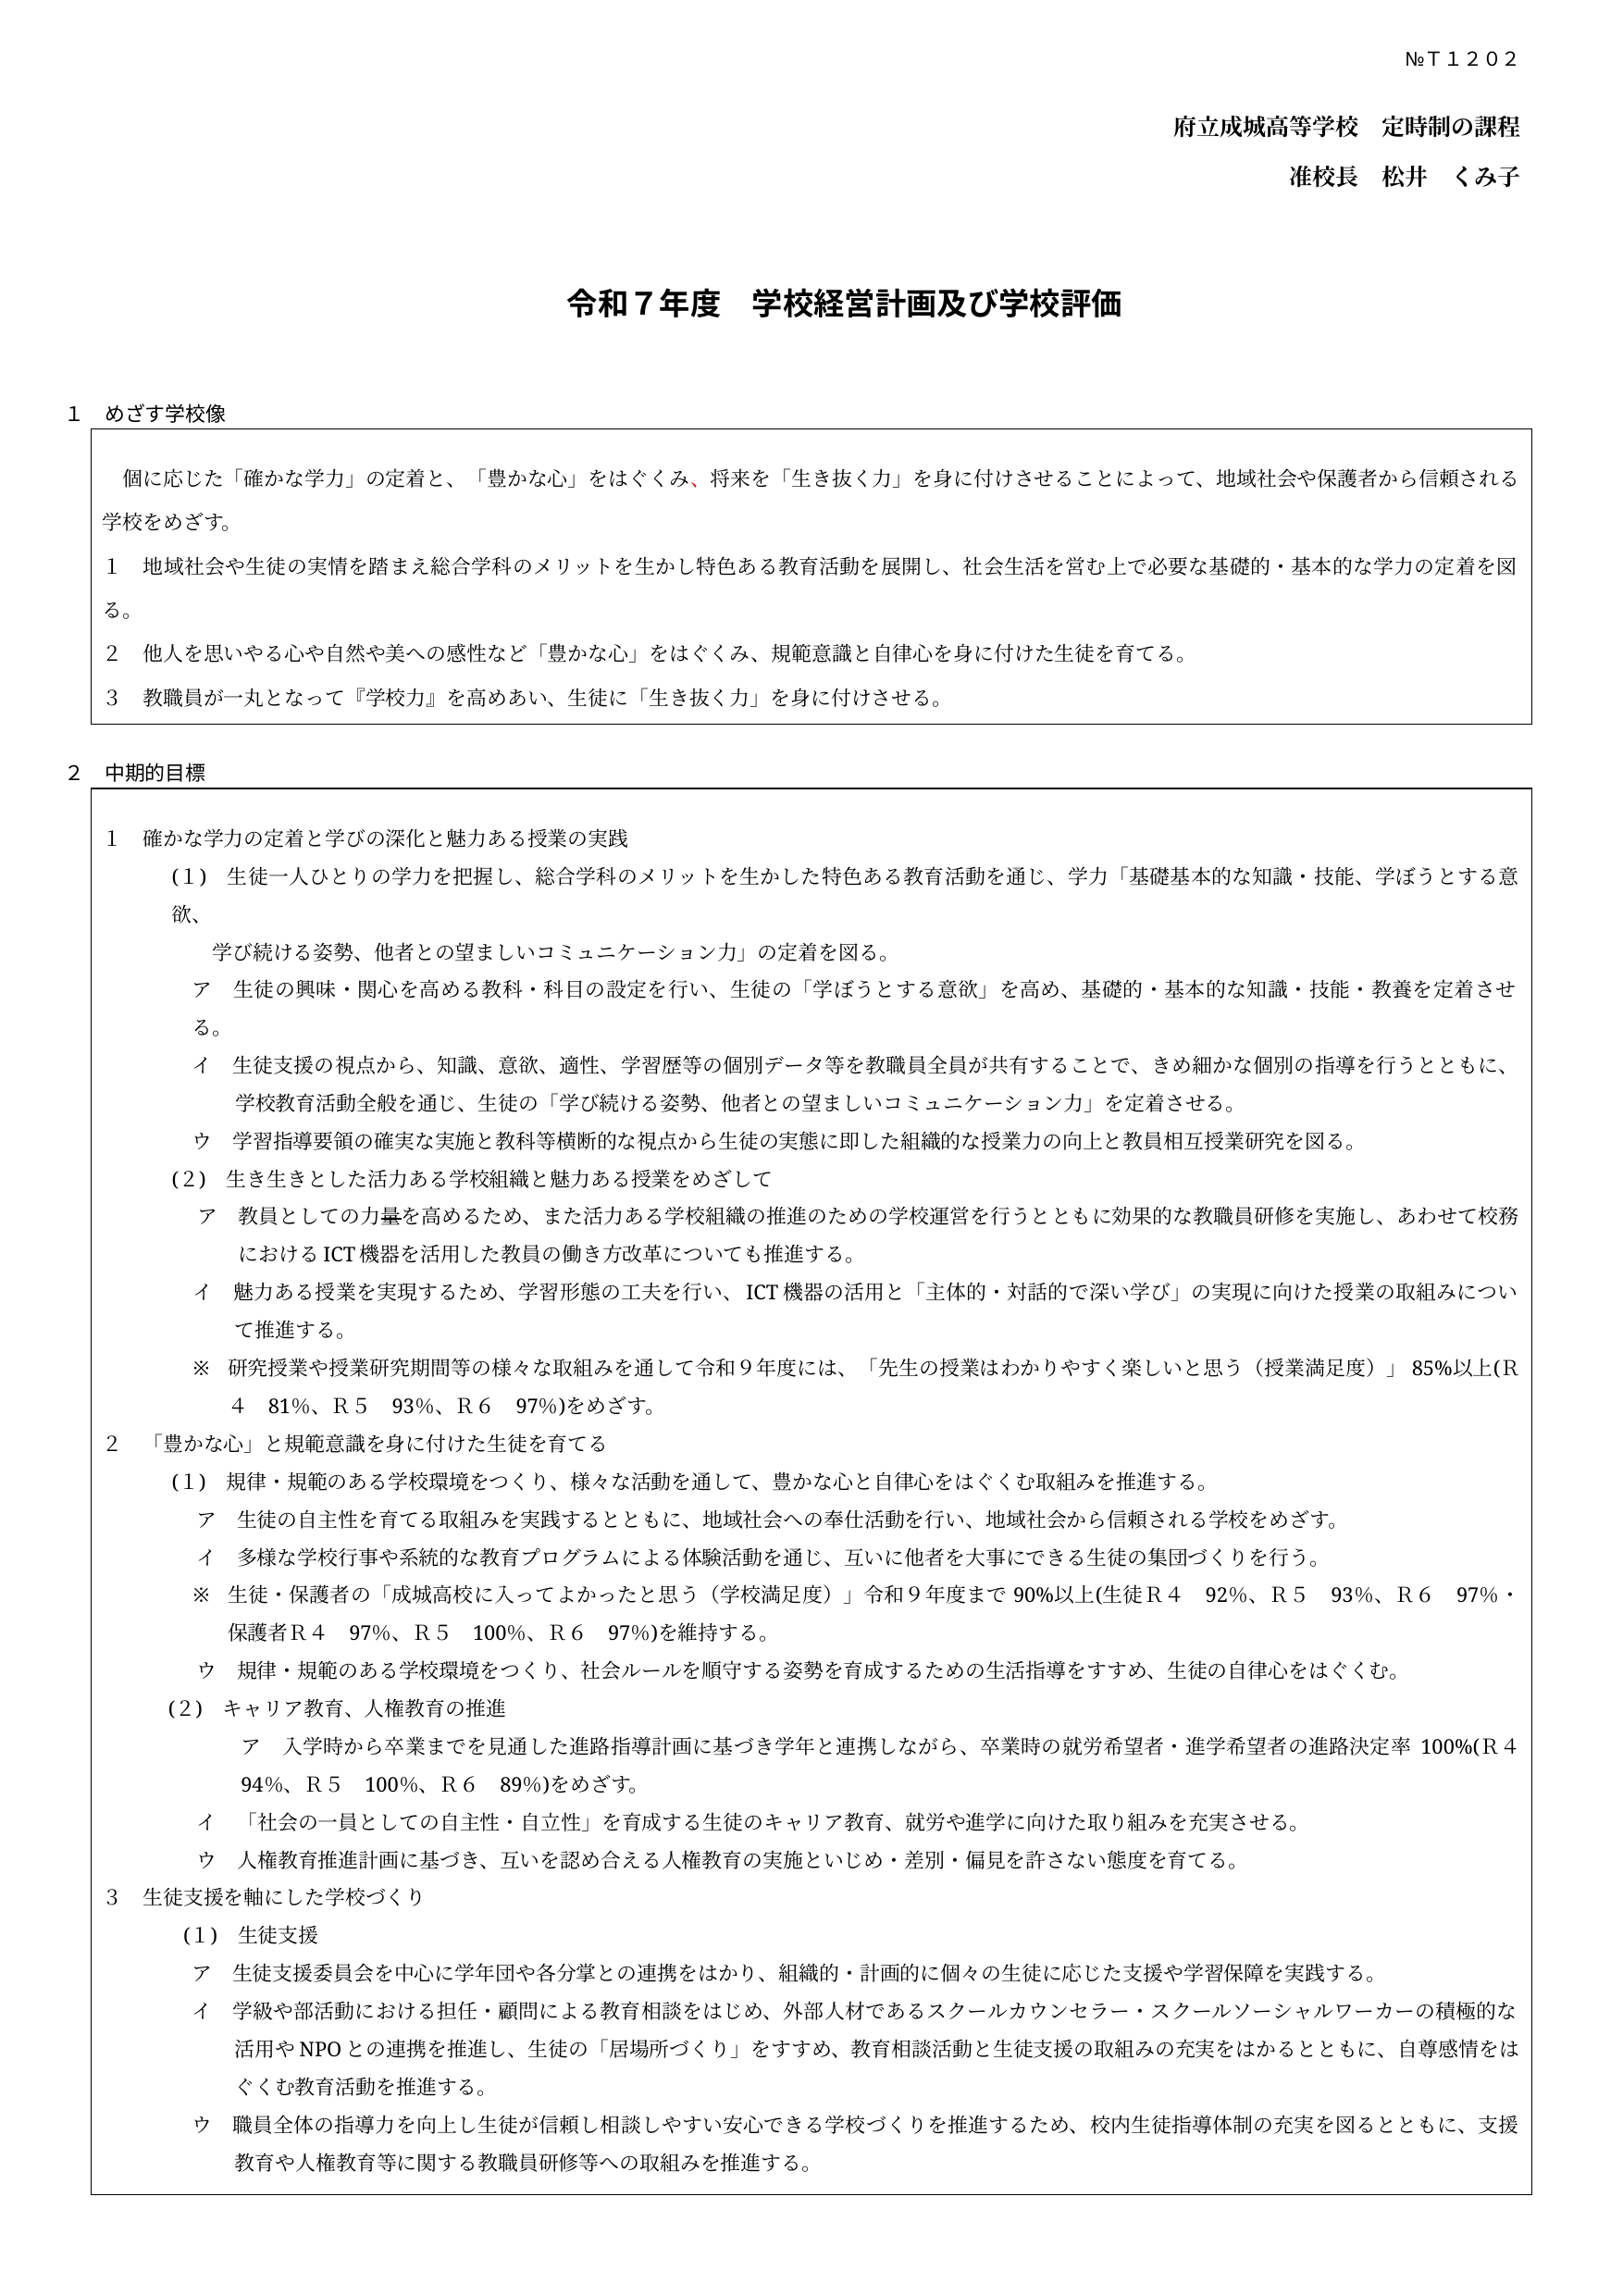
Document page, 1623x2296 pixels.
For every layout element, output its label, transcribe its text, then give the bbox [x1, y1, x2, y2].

text ２ 中期的目標 [64, 756, 1541, 788]
text １ めざす学校像 [64, 396, 1541, 428]
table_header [92, 789, 1531, 2194]
text 令和７年度 学校経営計画及び学校評価 [82, 270, 1607, 333]
text 准校長 松井 くみ子 [82, 144, 1520, 207]
table_header 個に応じた「確かな学力」の定着と、「豊かな心」をはぐくみ、将来を「生き抜く力」を身に付けさせることによって、地域社会や保護者から信頼される学校をめざす。 １ 地域社会や生徒の実情を踏まえ総合学科のメリットを生かし特色ある教育活動を展開し、社会生活を営む上で必要な基礎的・基本的な学力の定着を図る。 ２ 他人を思いやる心や自然や美への感性など「豊かな心」をはぐくみ、規範意識と自律心を身に付けた生徒を育てる。 ３ 教職員が一丸となって『学校力』を高めあい、生徒に「生き抜く力」を身に付けさせる。 [92, 429, 1531, 724]
